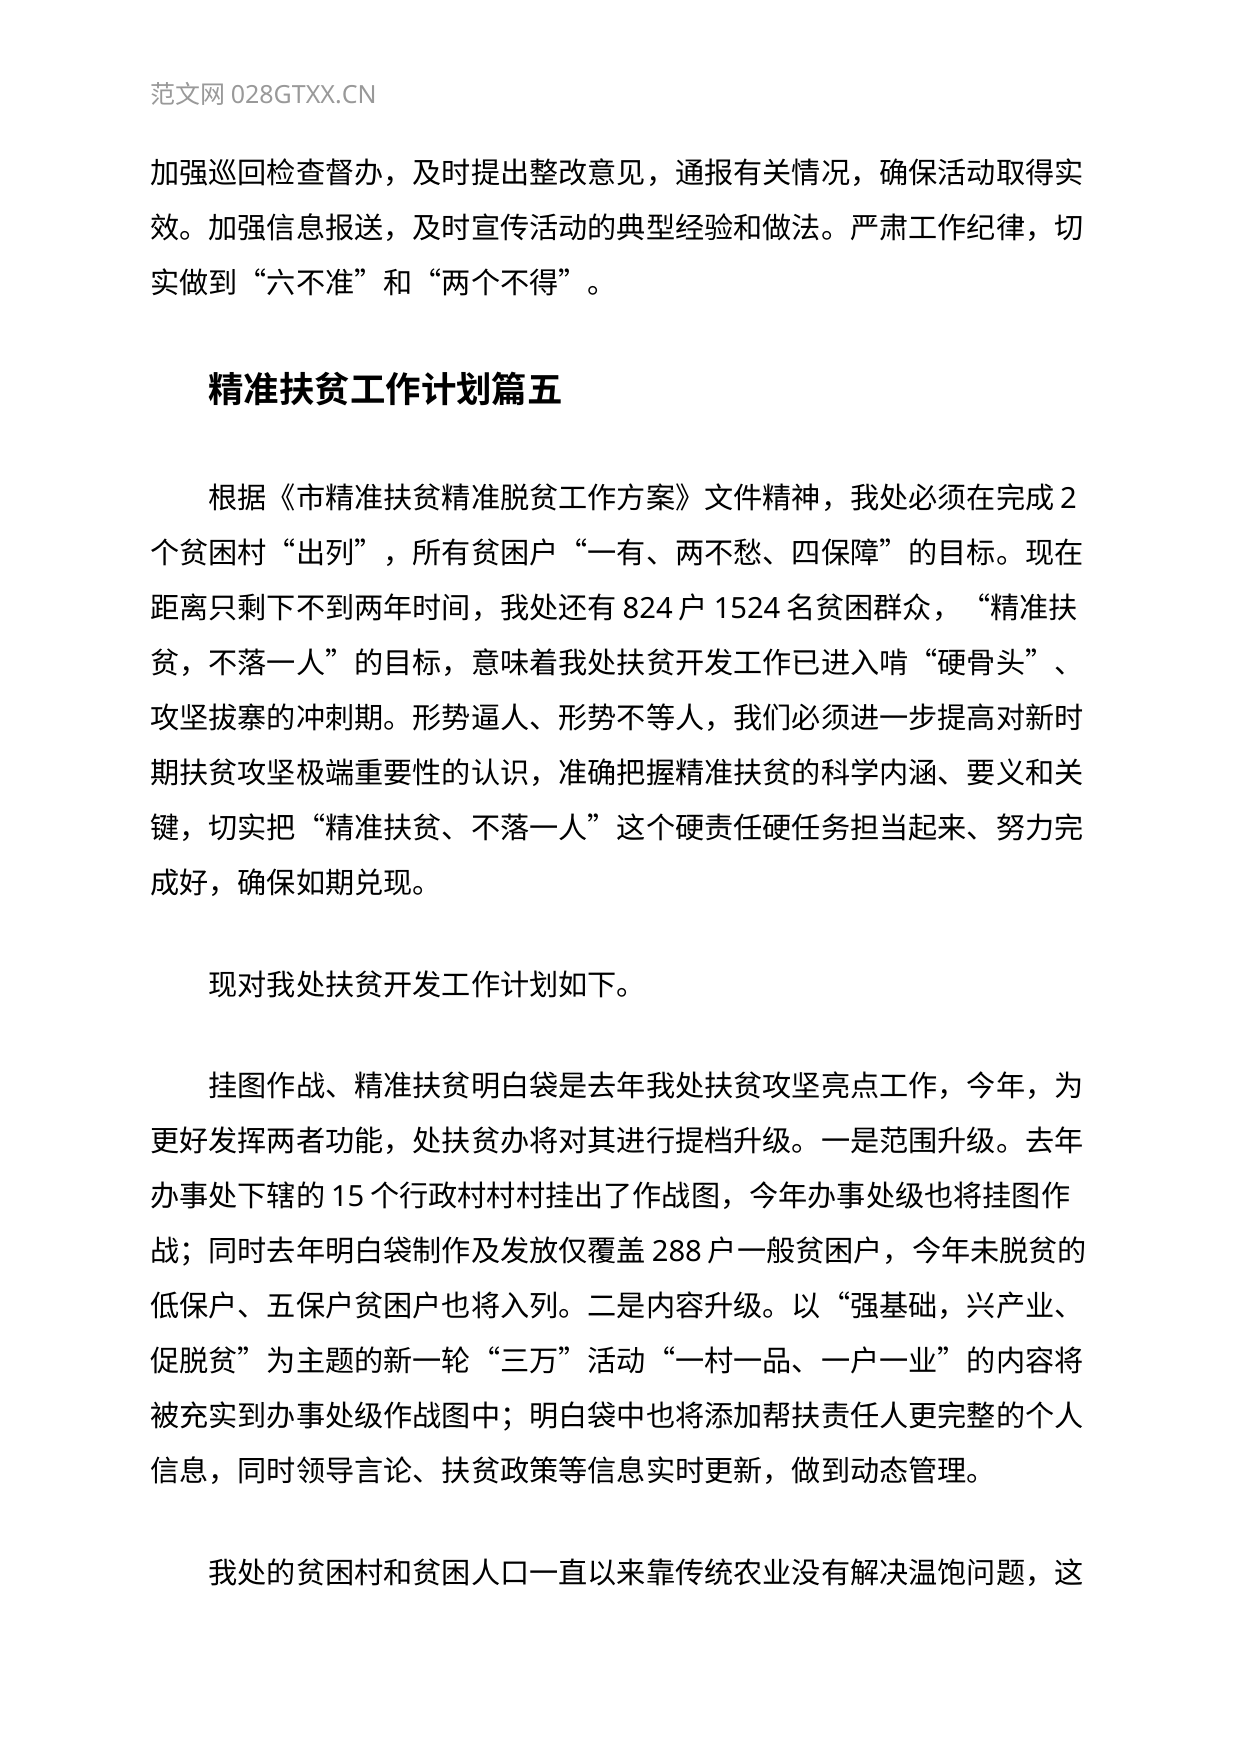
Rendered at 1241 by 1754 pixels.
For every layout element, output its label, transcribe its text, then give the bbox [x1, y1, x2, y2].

text 挂图作战、精准扶贫明白袋是去年我处扶贫攻坚亮点工作，今年，为更好发挥两者功能，处扶贫办将对其进行提档升级。一是范围升级。去年办事处下辖的15个行政村村村挂出了作战图，今年办事处级也将挂图作战；同时去年明白袋制作及发放仅覆盖288户一般贫困户，今年未脱贫的低保户、五保户贫困户也将入列。二是内容升级。以“强基础，兴产业、促脱贫”为主题的新一轮“三万”活动“一村一品、一户一业”的内容将被充实到办事处级作战图中；明白袋中也将添加帮扶责任人更完整的个人信息，同时领导言论、扶贫政策等信息实时更新，做到动态管理。 [150, 1063, 1090, 1490]
text 根据《市精准扶贫精准脱贫工作方案》文件精神，我处必须在完成2个贫困村“出列”，所有贫困户“一有、两不愁、四保障”的目标。现在距离只剩下不到两年时间，我处还有824户1524名贫困群众，“精准扶贫，不落一人”的目标，意味着我处扶贫开发工作已进入啃“硬骨头”、攻坚拔寨的冲刺期。形势逼人、形势不等人，我们必须进一步提高对新时期扶贫攻坚极端重要性的认识，准确把握精准扶贫的科学内涵、要义和关键，切实把“精准扶贫、不落一人”这个硬责任硬任务担当起来、努力完成好，确保如期兑现。 [150, 475, 1090, 902]
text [150, 1549, 1090, 1592]
text 现对我处扶贫开发工作计划如下。 [150, 961, 1090, 1003]
text 精准扶贫工作计划篇五 [150, 362, 1090, 413]
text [150, 150, 1090, 302]
